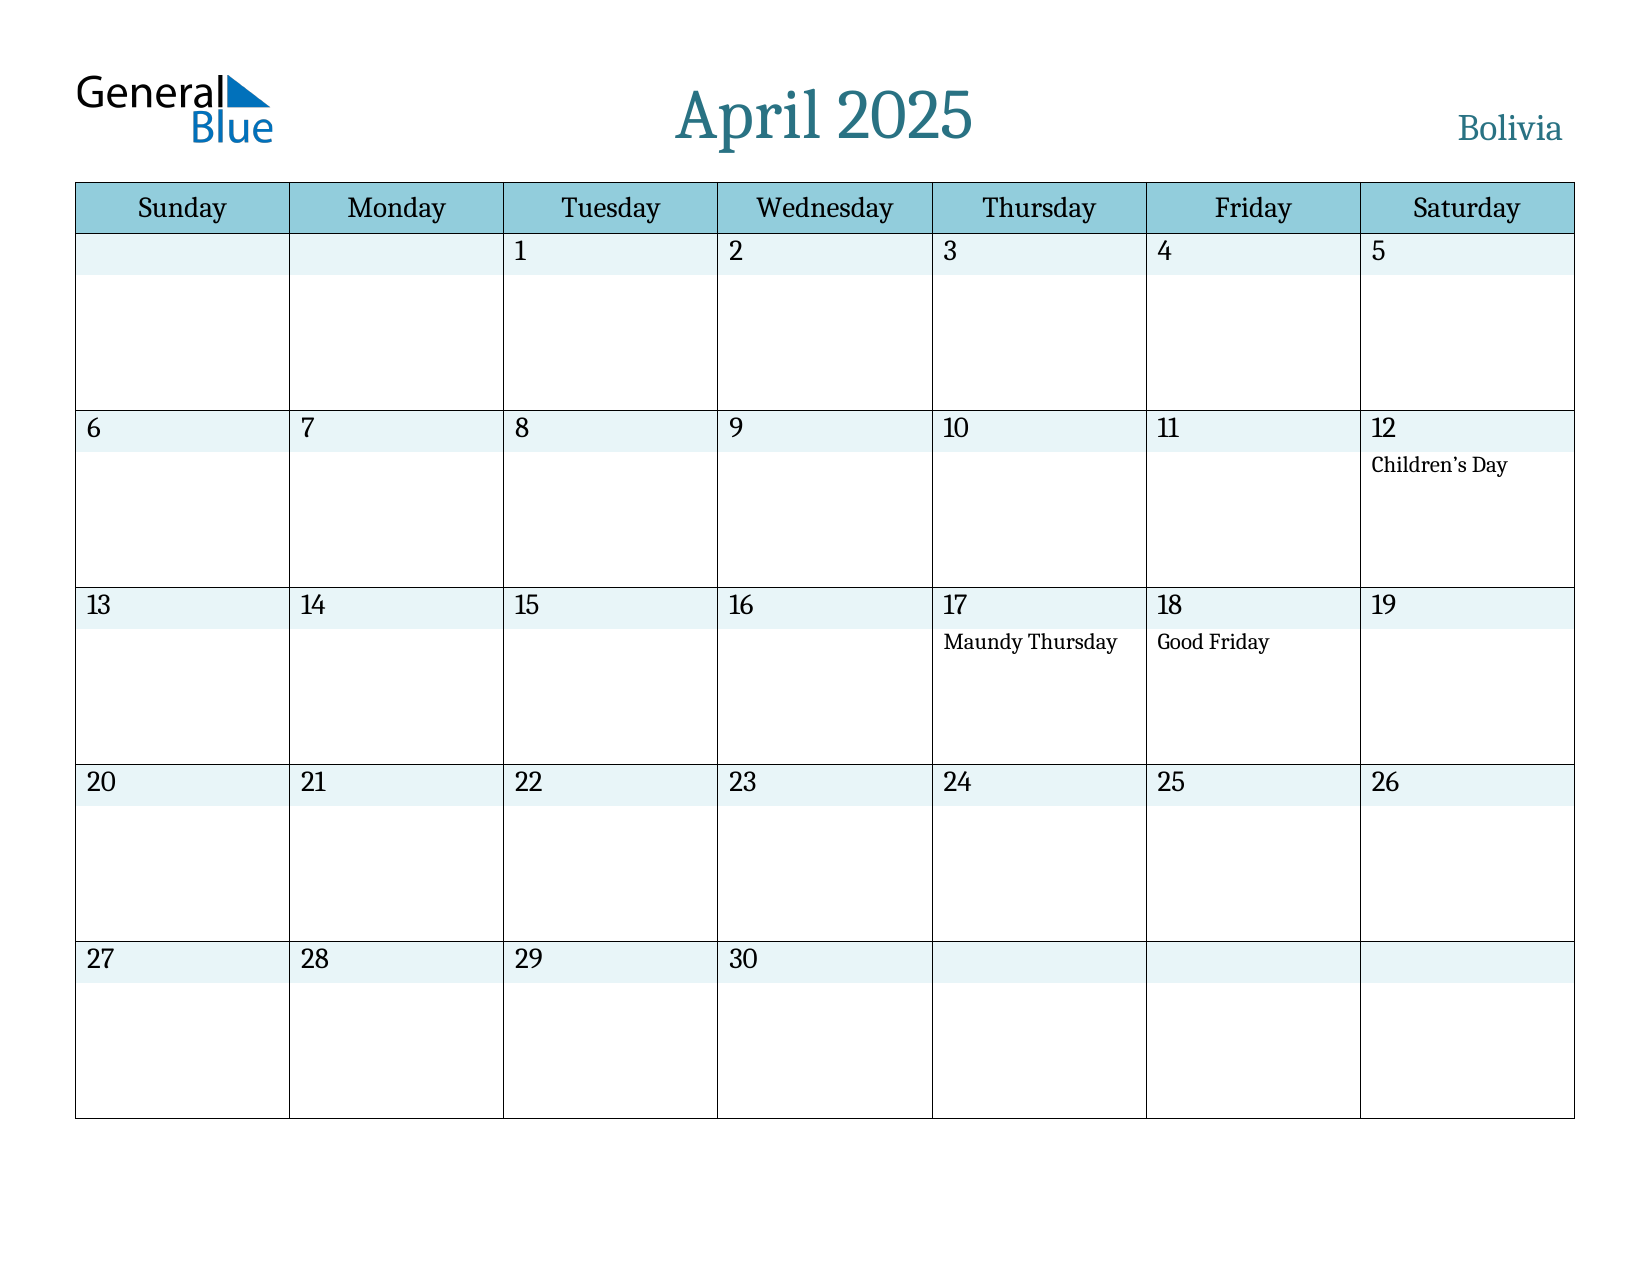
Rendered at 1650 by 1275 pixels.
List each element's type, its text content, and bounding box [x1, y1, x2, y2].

table_cell 6 [76, 411, 289, 452]
table_cell [504, 629, 717, 764]
table_cell [1361, 275, 1574, 410]
table_cell 3 [933, 234, 1146, 275]
table_cell [1147, 942, 1360, 983]
table_cell [933, 275, 1146, 410]
table_cell 18 [1147, 588, 1360, 629]
table_cell Sunday [76, 183, 289, 233]
table_cell 20 [76, 765, 289, 806]
table_cell Children’s Day [1361, 452, 1574, 587]
table_cell 2 [718, 234, 932, 275]
table_cell [718, 452, 932, 587]
table_cell 7 [290, 411, 503, 452]
table_cell 23 [718, 765, 932, 806]
table_cell Monday [290, 183, 503, 233]
table_cell 29 [504, 942, 717, 983]
table_cell 21 [290, 765, 503, 806]
table_cell [290, 275, 503, 410]
table_cell 16 [718, 588, 932, 629]
table_cell [504, 275, 717, 410]
table_cell [76, 275, 289, 410]
table_cell [290, 983, 503, 1118]
table_cell 19 [1361, 588, 1574, 629]
table_cell [76, 629, 289, 764]
table_cell 14 [290, 588, 503, 629]
table_cell Maundy Thursday [933, 629, 1146, 764]
table_cell Saturday [1361, 183, 1574, 233]
table_cell [76, 983, 289, 1118]
table_cell [76, 452, 289, 587]
table_cell [504, 983, 717, 1118]
table_cell [290, 806, 503, 941]
table_cell Wednesday [718, 183, 932, 233]
table_cell [76, 234, 289, 275]
table_cell [718, 629, 932, 764]
table_cell 17 [933, 588, 1146, 629]
table_cell 1 [504, 234, 717, 275]
table_cell [290, 234, 503, 275]
table_cell 8 [504, 411, 717, 452]
table_cell [504, 452, 717, 587]
table_cell [933, 452, 1146, 587]
table_cell 5 [1361, 234, 1574, 275]
table_cell [1147, 275, 1360, 410]
table_cell 10 [933, 411, 1146, 452]
table_cell [504, 806, 717, 941]
table_header Bolivia [1146, 75, 1574, 182]
table_cell [290, 629, 503, 764]
table_cell 4 [1147, 234, 1360, 275]
table_cell [1147, 452, 1360, 587]
table_cell [290, 452, 503, 587]
table_cell Good Friday [1147, 629, 1360, 764]
table_header [76, 75, 503, 182]
table_cell 26 [1361, 765, 1574, 806]
table_cell 28 [290, 942, 503, 983]
table_cell 24 [933, 765, 1146, 806]
table_cell [1361, 629, 1574, 764]
table_cell 9 [718, 411, 932, 452]
table_cell [1147, 806, 1360, 941]
table_cell 15 [504, 588, 717, 629]
table_cell [1361, 983, 1574, 1118]
table_cell 12 [1361, 411, 1574, 452]
table_header April 2025 [504, 75, 1146, 182]
table_cell Friday [1147, 183, 1360, 233]
table_cell 13 [76, 588, 289, 629]
table_cell Thursday [933, 183, 1146, 233]
table_cell 27 [76, 942, 289, 983]
table_cell [933, 942, 1146, 983]
table_cell [933, 806, 1146, 941]
table_cell [1361, 806, 1574, 941]
table_cell [718, 983, 932, 1118]
table_cell [718, 806, 932, 941]
table_cell [718, 275, 932, 410]
table_cell 22 [504, 765, 717, 806]
table_cell [1361, 942, 1574, 983]
table_cell 11 [1147, 411, 1360, 452]
table_cell [76, 806, 289, 941]
picture [77, 75, 273, 143]
table_cell 30 [718, 942, 932, 983]
table_cell 25 [1147, 765, 1360, 806]
table_cell [933, 983, 1146, 1118]
table_cell Tuesday [504, 183, 717, 233]
table_cell [1147, 983, 1360, 1118]
